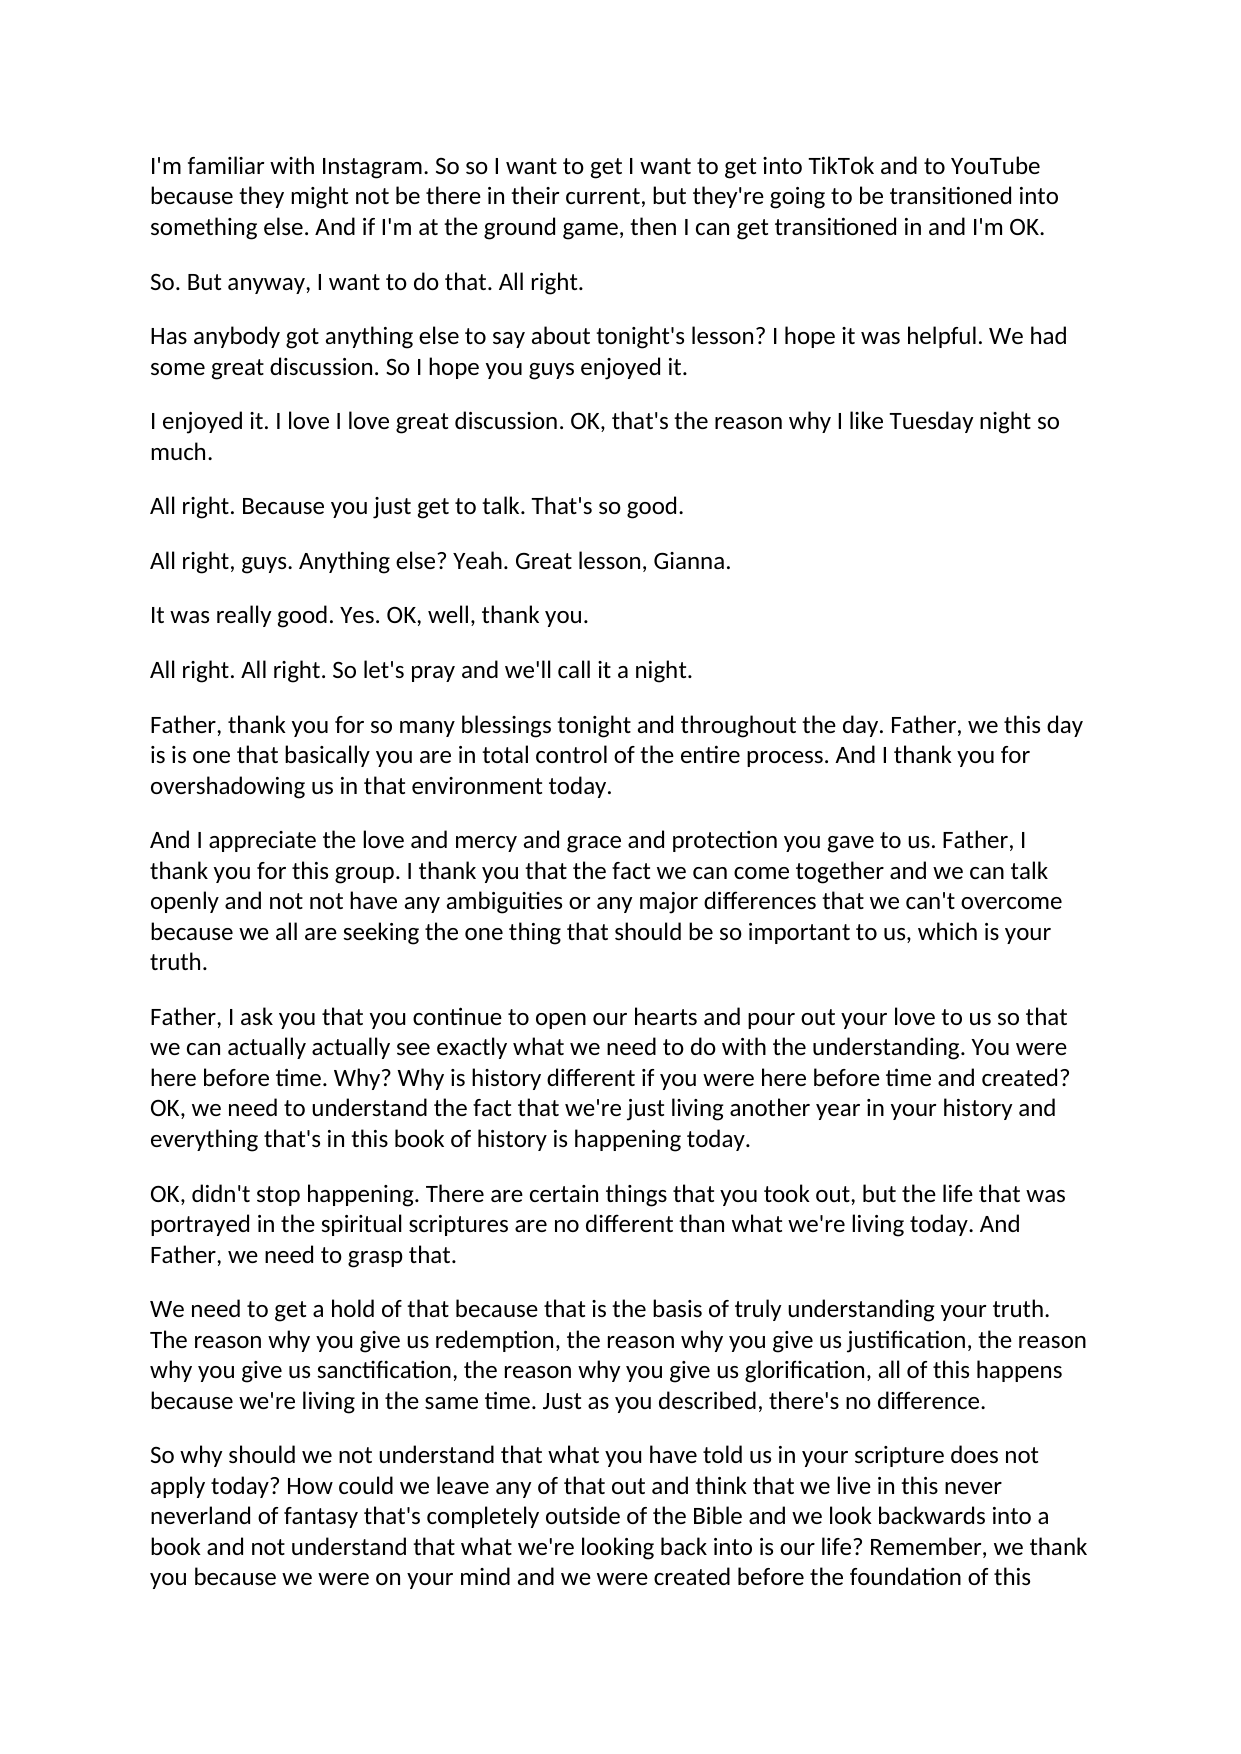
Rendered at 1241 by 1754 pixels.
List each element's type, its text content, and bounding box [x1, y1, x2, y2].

text All right. Because you just get to talk. That's so good. [150, 490, 1090, 521]
text All right, guys. Anything else? Yeah. Great lesson, Gianna. [150, 545, 1090, 576]
text I'm familiar with Instagram. So so I want to get I want to get into TikTok and to YouTube because they might not be there in their current, but they're going to be transitioned into something else. And if I'm at the ground game, then I can get transitioned in and I'm OK. [150, 150, 1090, 242]
text And I appreciate the love and mercy and grace and protection you gave to us. Father, I thank you for this group. I thank you that the fact we can come together and we can talk openly and not not have any ambiguities or any major differences that we can't overcome because we all are seeking the one thing that should be so important to us, which is your truth. [150, 824, 1090, 977]
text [150, 1439, 1090, 1592]
text So. But anyway, I want to do that. All right. [150, 266, 1090, 296]
text Father, I ask you that you continue to open our hearts and pour out your love to us so that we can actually actually see exactly what we need to do with the understanding. You were here before time. Why? Why is history different if you were here before time and created? OK, we need to understand the fact that we're just living another year in your history and everything that's in this book of history is happening today. [150, 1001, 1090, 1154]
text Has anybody got anything else to say about tonight's lesson? I hope it was helpful. We had some great discussion. So I hope you guys enjoyed it. [150, 320, 1090, 381]
text It was really good. Yes. OK, well, thank you. [150, 599, 1090, 630]
text I enjoyed it. I love I love great discussion. OK, that's the reason why I like Tuesday night so much. [150, 405, 1090, 466]
text All right. All right. So let's pray and we'll call it a night. [150, 654, 1090, 685]
text Father, thank you for so many blessings tonight and throughout the day. Father, we this day is is one that basically you are in total control of the entire process. And I thank you for overshadowing us in that environment today. [150, 709, 1090, 800]
text We need to get a hold of that because that is the basis of truly understanding your truth. The reason why you give us redemption, the reason why you give us justification, the reason why you give us sanctification, the reason why you give us glorification, all of this happens because we're living in the same time. Just as you described, there's no difference. [150, 1293, 1090, 1415]
text OK, didn't stop happening. There are certain things that you took out, but the life that was portrayed in the spiritual scriptures are no different than what we're living today. And Father, we need to grasp that. [150, 1178, 1090, 1269]
